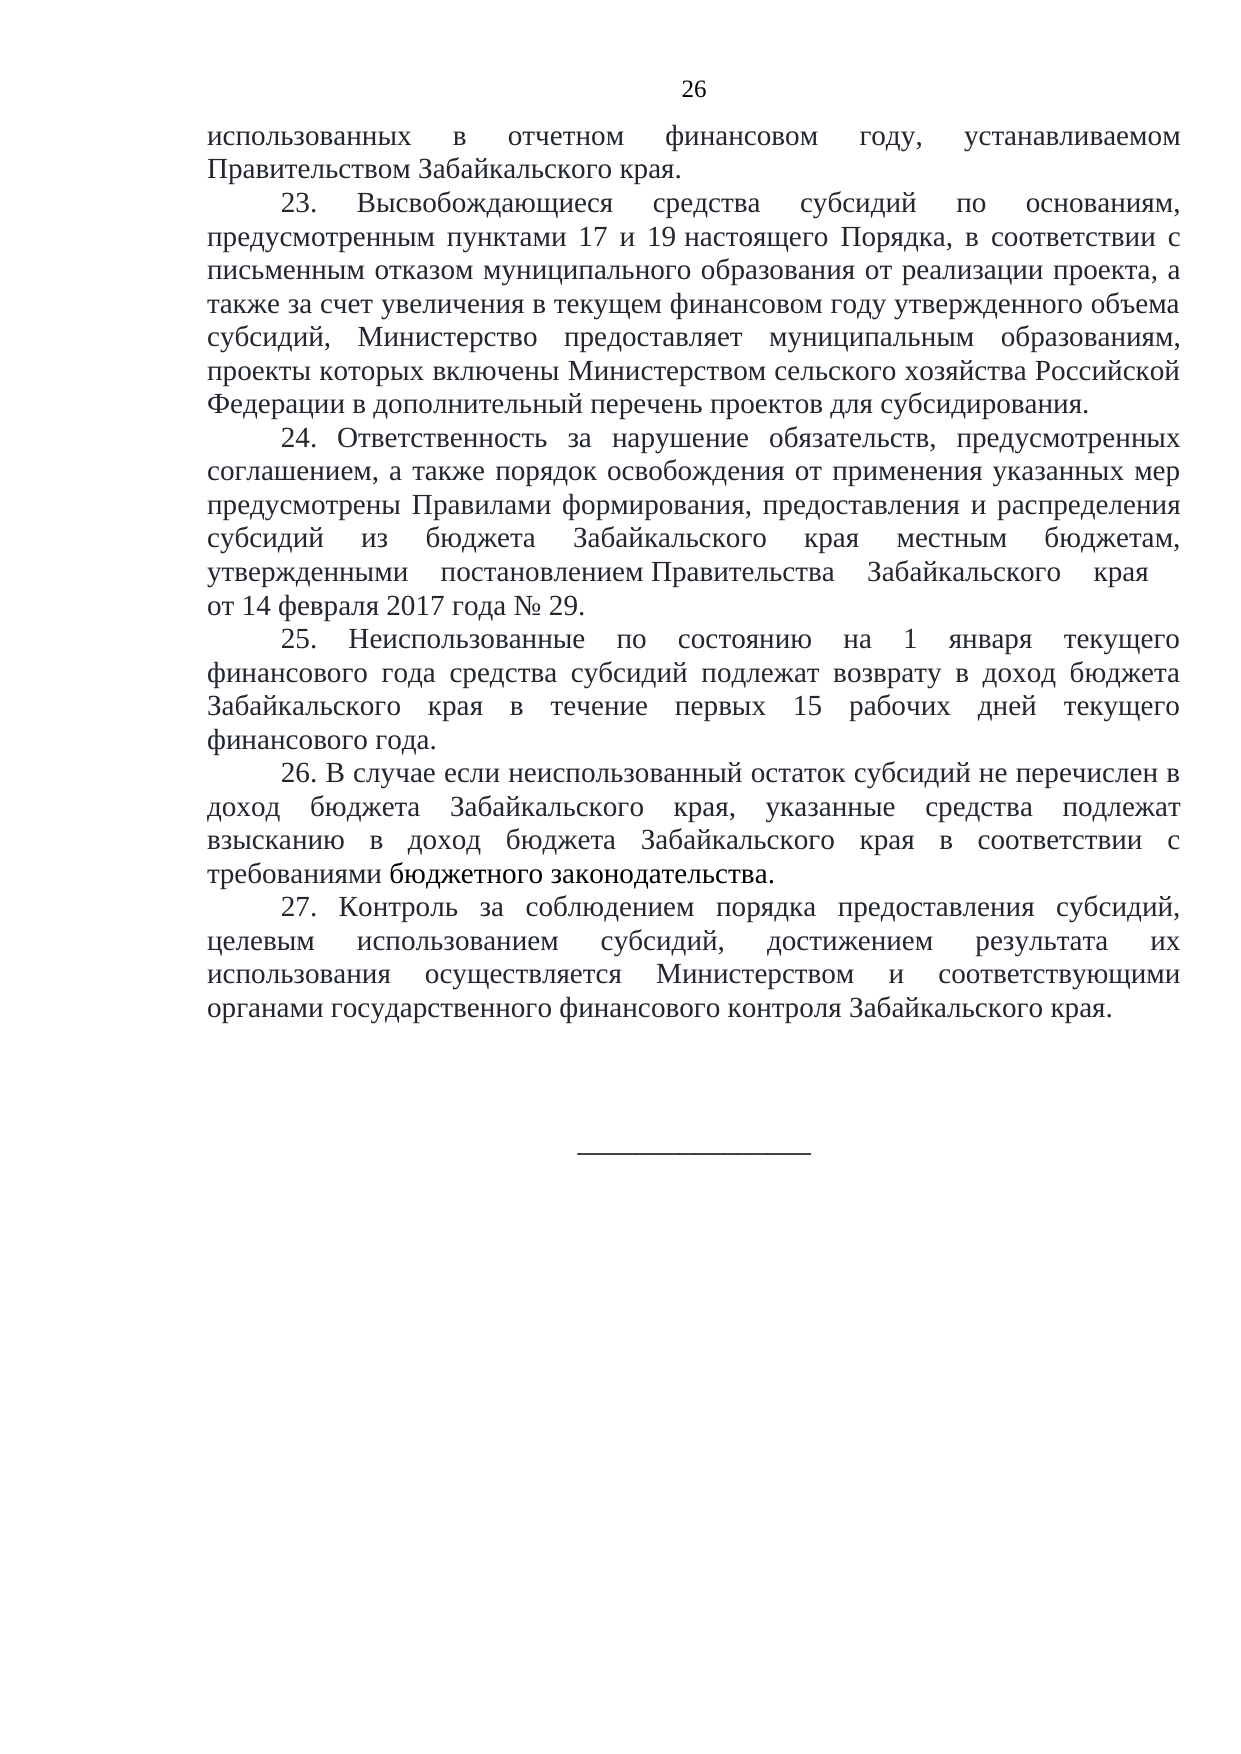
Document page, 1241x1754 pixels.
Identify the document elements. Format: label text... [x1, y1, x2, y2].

text 25. Неиспользованные по состоянию на 1 января текущего финансового года средства субсидий подлежат возврату в доход бюджета Забайкальского края в течение первых 15 рабочих дней текущего финансового года. [207, 621, 1181, 755]
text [207, 118, 1181, 185]
text 24. Ответственность за нарушение обязательств, предусмотренных соглашением, а также порядок освобождения от применения указанных мер предусмотрены Правилами формирования, предоставления и распределения субсидий из бюджета Забайкальского края местным бюджетам, утвержденными постановлением Правительства Забайкальского края от 14 февраля 2017 года № 29. [207, 420, 1181, 621]
text ________________ [207, 1124, 1181, 1158]
text 23. Высвобождающиеся средства субсидий по основаниям, предусмотренным пунктами 17 и 19 настоящего Порядка, в соответствии с письменным отказом муниципального образования от реализации проекта, а также за счет увеличения в текущем финансовом году утвержденного объема субсидий, Министерство предоставляет муниципальным образованиям, проекты которых включены Министерством сельского хозяйства Российской Федерации в дополнительный перечень проектов для субсидирования. [207, 185, 1181, 420]
text 27. Контроль за соблюдением порядка предоставления субсидий, целевым использованием субсидий, достижением результата их использования осуществляется Министерством и соответствующими органами государственного финансового контроля Забайкальского края. [207, 889, 1181, 1024]
text 26. В случае если неиспользованный остаток субсидий не перечислен в доход бюджета Забайкальского края, указанные средства подлежат взысканию в доход бюджета Забайкальского края в соответствии с требованиями бюджетного законодательства. [207, 755, 1181, 889]
